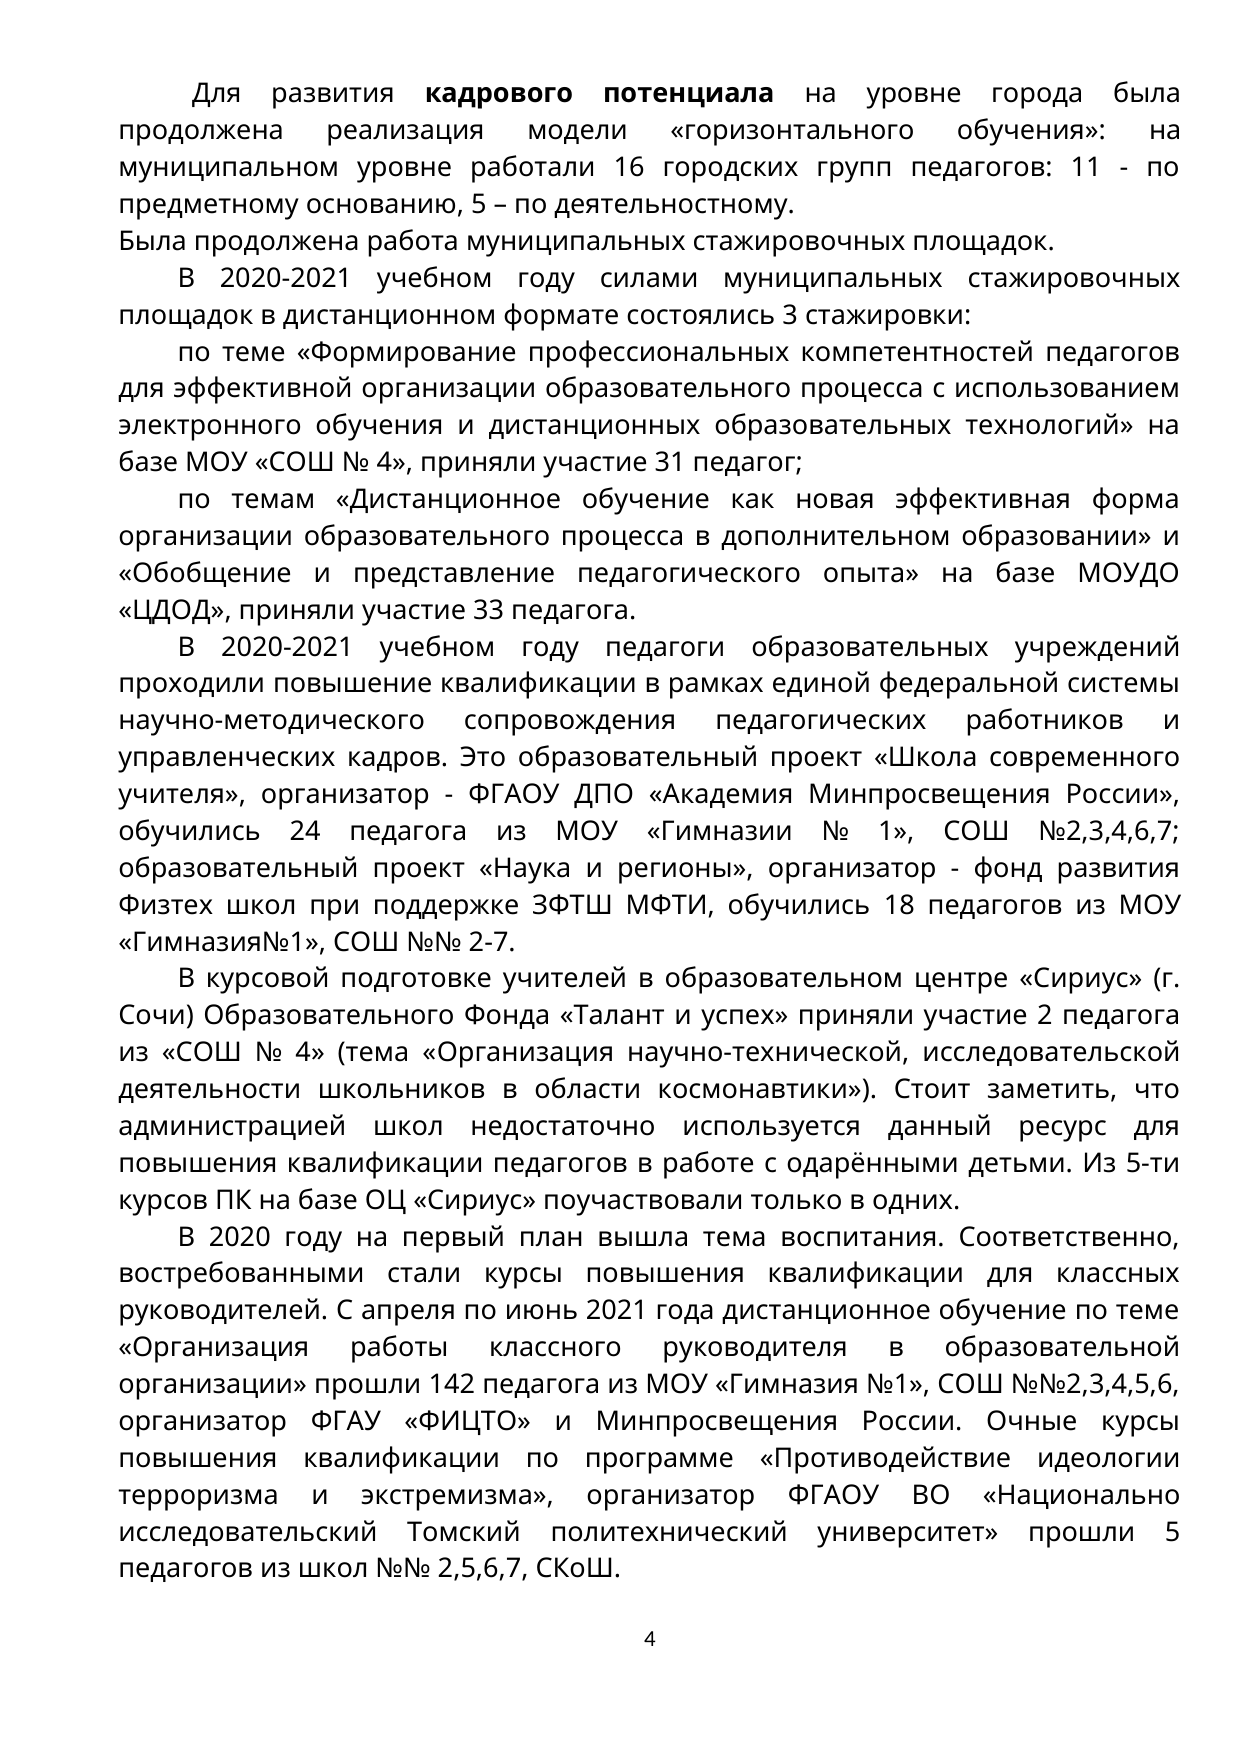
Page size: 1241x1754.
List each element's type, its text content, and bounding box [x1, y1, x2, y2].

text В 2020-2021 учебном году силами муниципальных стажировочных площадок в дистанционном формате состоялись 3 стажировки: [118, 258, 1181, 332]
text Была продолжена работа муниципальных стажировочных площадок. [118, 221, 1181, 258]
text по теме «Формирование профессиональных компетентностей педагогов для эффективной организации образовательного процесса с использованием электронного обучения и дистанционных образовательных технологий» на базе МОУ «СОШ № 4», приняли участие 31 педагог; [118, 332, 1181, 479]
text Для развития кадрового потенциала на уровне города была продолжена реализация модели «горизонтального обучения»: на муниципальном уровне работали 16 городских групп педагогов: 11 - по предметному основанию, 5 – по деятельностному. [118, 74, 1181, 221]
text по темам «Дистанционное обучение как новая эффективная форма организации образовательного процесса в дополнительном образовании» и «Обобщение и представление педагогического опыта» на базе МОУДО «ЦДОД», приняли участие 33 педагога. [118, 479, 1181, 627]
text В 2020-2021 учебном году педагоги образовательных учреждений проходили повышение квалификации в рамках единой федеральной системы научно-методического сопровождения педагогических работников и управленческих кадров. Это образовательный проект «Школа современного учителя», организатор - ФГАОУ ДПО «Академия Минпросвещения России», обучились 24 педагога из МОУ «Гимназии № 1», СОШ №2,3,4,6,7; образовательный проект «Наука и регионы», организатор - фонд развития Физтех школ при поддержке ЗФТШ МФТИ, обучились 18 педагогов из МОУ «Гимназия№1», СОШ №№ 2-7. [118, 627, 1181, 959]
text В 2020 году на первый план вышла тема воспитания. Соответственно, востребованными стали курсы повышения квалификации для классных руководителей. С апреля по июнь 2021 года дистанционное обучение по теме «Организация работы классного руководителя в образовательной организации» прошли 142 педагога из МОУ «Гимназия №1», СОШ №№2,3,4,5,6, организатор ФГАУ «ФИЦТО» и Минпросвещения России. Очные курсы повышения квалификации по программе «Противодействие идеологии терроризма и экстремизма», организатор ФГАОУ ВО «Национально исследовательский Томский политехнический университет» прошли 5 педагогов из школ №№ 2,5,6,7, СКоШ. [118, 1217, 1181, 1586]
text В курсовой подготовке учителей в образовательном центре «Сириус» (г. Сочи) Образовательного Фонда «Талант и успех» приняли участие 2 педагога из «СОШ № 4» (тема «Организация научно-технической, исследовательской деятельности школьников в области космонавтики»). Стоит заметить, что администрацией школ недостаточно используется данный ресурс для повышения квалификации педагогов в работе с одарёнными детьми. Из 5-ти курсов ПК на базе ОЦ «Сириус» поучаствовали только в одних. [118, 959, 1181, 1217]
